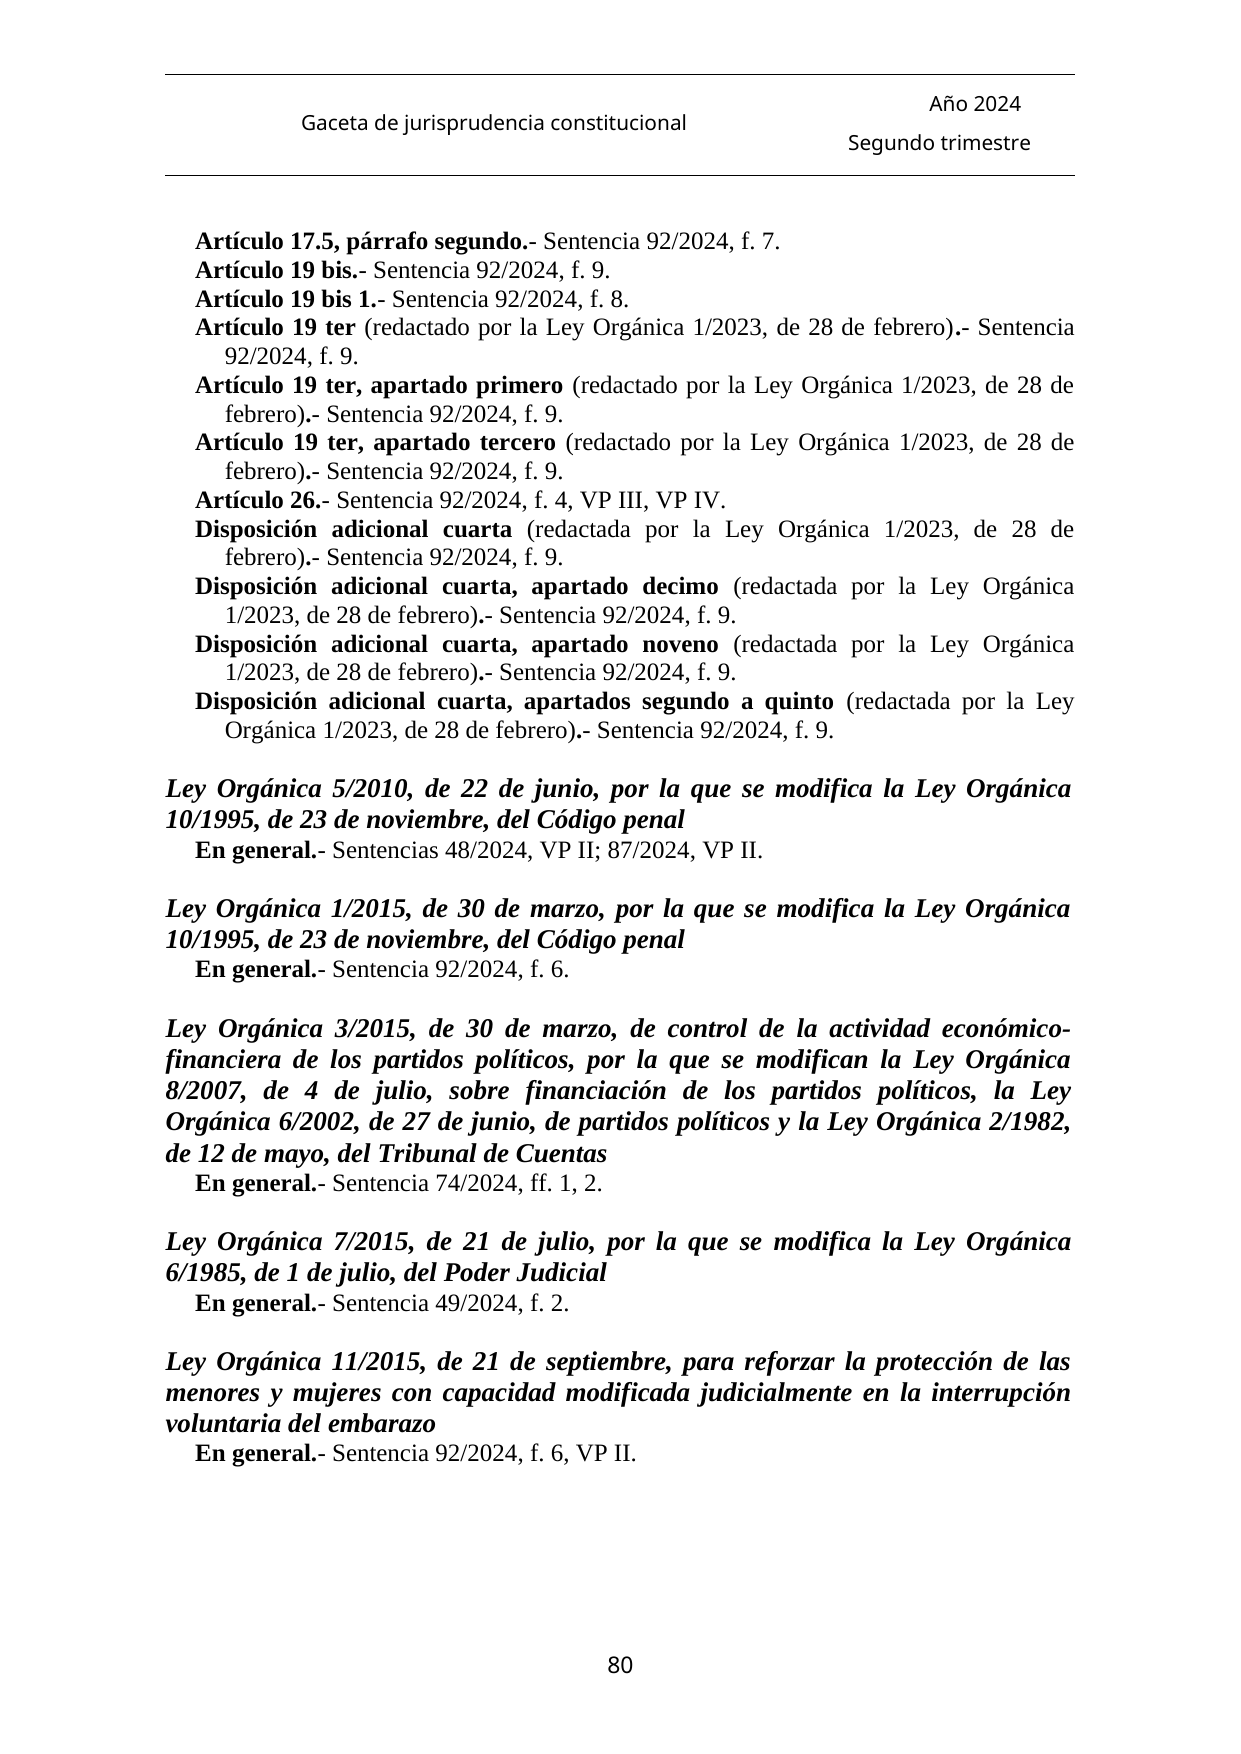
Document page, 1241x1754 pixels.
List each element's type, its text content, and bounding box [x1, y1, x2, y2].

text En general.- Sentencias 48/2024, VP II; 87/2024, VP II. [195, 835, 1075, 863]
text Artículo 19 ter, apartado primero (redactado por la Ley Orgánica 1/2023, de 28 de febrero).- Sentencia 92/2024, f. 9. [195, 370, 1075, 427]
text Ley Orgánica 5/2010, de 22 de junio, por la que se modifica la Ley Orgánica 10/1995, de 23 de noviembre, del Código penal [165, 772, 1075, 835]
text Disposición adicional cuarta, apartados segundo a quinto (redactada por la Ley Orgánica 1/2023, de 28 de febrero).- Sentencia 92/2024, f. 9. [195, 686, 1075, 744]
text Ley Orgánica 7/2015, de 21 de julio, por la que se modifica la Ley Orgánica 6/1985, de 1 de julio, del Poder Judicial [165, 1225, 1075, 1288]
text En general.- Sentencia 49/2024, f. 2. [195, 1288, 1075, 1316]
text Artículo 17.5, párrafo segundo.- Sentencia 92/2024, f. 7. [195, 226, 1075, 255]
text Disposición adicional cuarta (redactada por la Ley Orgánica 1/2023, de 28 de febrero).- Sentencia 92/2024, f. 9. [195, 514, 1075, 571]
text En general.- Sentencia 74/2024, ff. 1, 2. [195, 1168, 1075, 1197]
text Artículo 19 ter (redactado por la Ley Orgánica 1/2023, de 28 de febrero).- Sentencia 92/2024, f. 9. [195, 312, 1075, 370]
text Ley Orgánica 3/2015, de 30 de marzo, de control de la actividad económico-financiera de los partidos políticos, por la que se modifican la Ley Orgánica 8/2007, de 4 de julio, sobre financiación de los partidos políticos, la Ley Orgánica 6/2002, de 27 de junio, de partidos políticos y la Ley Orgánica 2/1982, de 12 de mayo, del Tribunal de Cuentas [165, 1012, 1075, 1168]
text Artículo 19 bis 1.- Sentencia 92/2024, f. 8. [195, 284, 1075, 312]
text Disposición adicional cuarta, apartado decimo (redactada por la Ley Orgánica 1/2023, de 28 de febrero).- Sentencia 92/2024, f. 9. [195, 571, 1075, 629]
text Ley Orgánica 11/2015, de 21 de septiembre, para reforzar la protección de las menores y mujeres con capacidad modificada judicialmente en la interrupción voluntaria del embarazo [165, 1345, 1075, 1438]
text En general.- Sentencia 92/2024, f. 6, VP II. [195, 1438, 1075, 1467]
text Artículo 19 ter, apartado tercero (redactado por la Ley Orgánica 1/2023, de 28 de febrero).- Sentencia 92/2024, f. 9. [195, 427, 1075, 485]
text Ley Orgánica 1/2015, de 30 de marzo, por la que se modifica la Ley Orgánica 10/1995, de 23 de noviembre, del Código penal [165, 892, 1075, 954]
text Artículo 19 bis.- Sentencia 92/2024, f. 9. [195, 255, 1075, 284]
text Artículo 26.- Sentencia 92/2024, f. 4, VP III, VP IV. [195, 485, 1075, 514]
text Disposición adicional cuarta, apartado noveno (redactada por la Ley Orgánica 1/2023, de 28 de febrero).- Sentencia 92/2024, f. 9. [195, 629, 1075, 686]
text En general.- Sentencia 92/2024, f. 6. [195, 954, 1075, 983]
